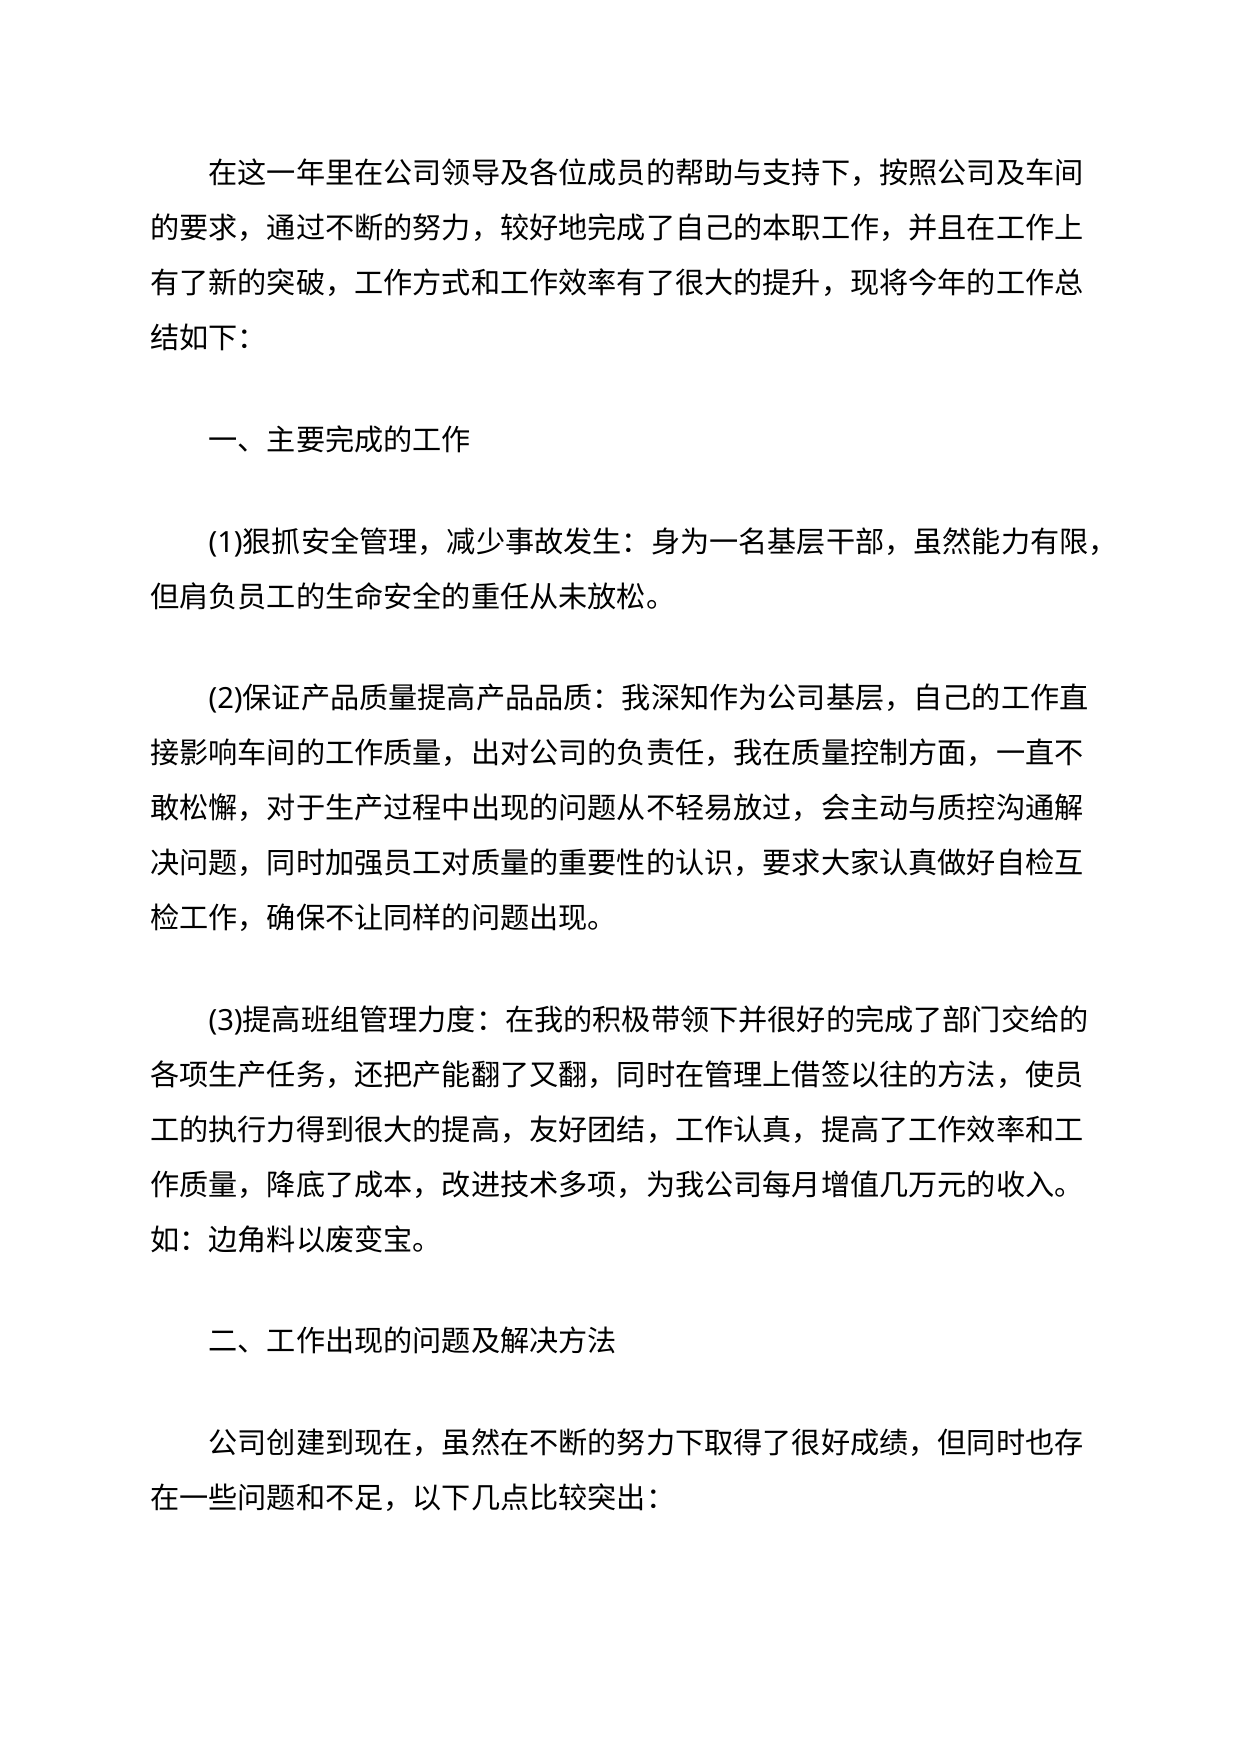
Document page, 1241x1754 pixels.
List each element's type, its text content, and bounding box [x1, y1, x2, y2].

text (3)提高班组管理力度：在我的积极带领下并很好的完成了部门交给的各项生产任务，还把产能翻了又翻，同时在管理上借签以往的方法，使员工的执行力得到很大的提高，友好团结，工作认真，提高了工作效率和工作质量，降底了成本，改进技术多项，为我公司每月增值几万元的收入。如：边角料以废变宝。 [150, 996, 1090, 1258]
text (2)保证产品质量提高产品品质：我深知作为公司基层，自己的工作直接影响车间的工作质量，出对公司的负责任，我在质量控制方面，一直不敢松懈，对于生产过程中出现的问题从不轻易放过，会主动与质控沟通解决问题，同时加强员工对质量的重要性的认识，要求大家认真做好自检互检工作，确保不让同样的问题出现。 [150, 675, 1090, 937]
text 公司创建到现在，虽然在不断的努力下取得了很好成绩，但同时也存在一些问题和不足，以下几点比较突出： [150, 1420, 1090, 1517]
text 二、工作出现的问题及解决方法 [150, 1318, 1090, 1360]
text 在这一年里在公司领导及各位成员的帮助与支持下，按照公司及车间的要求，通过不断的努力，较好地完成了自己的本职工作，并且在工作上有了新的突破，工作方式和工作效率有了很大的提升，现将今年的工作总结如下： [150, 150, 1090, 357]
text 一、主要完成的工作 [150, 416, 1090, 459]
text (1)狠抓安全管理，减少事故发生：身为一名基层干部，虽然能力有限，但肩负员工的生命安全的重任从未放松。 [150, 518, 1090, 616]
